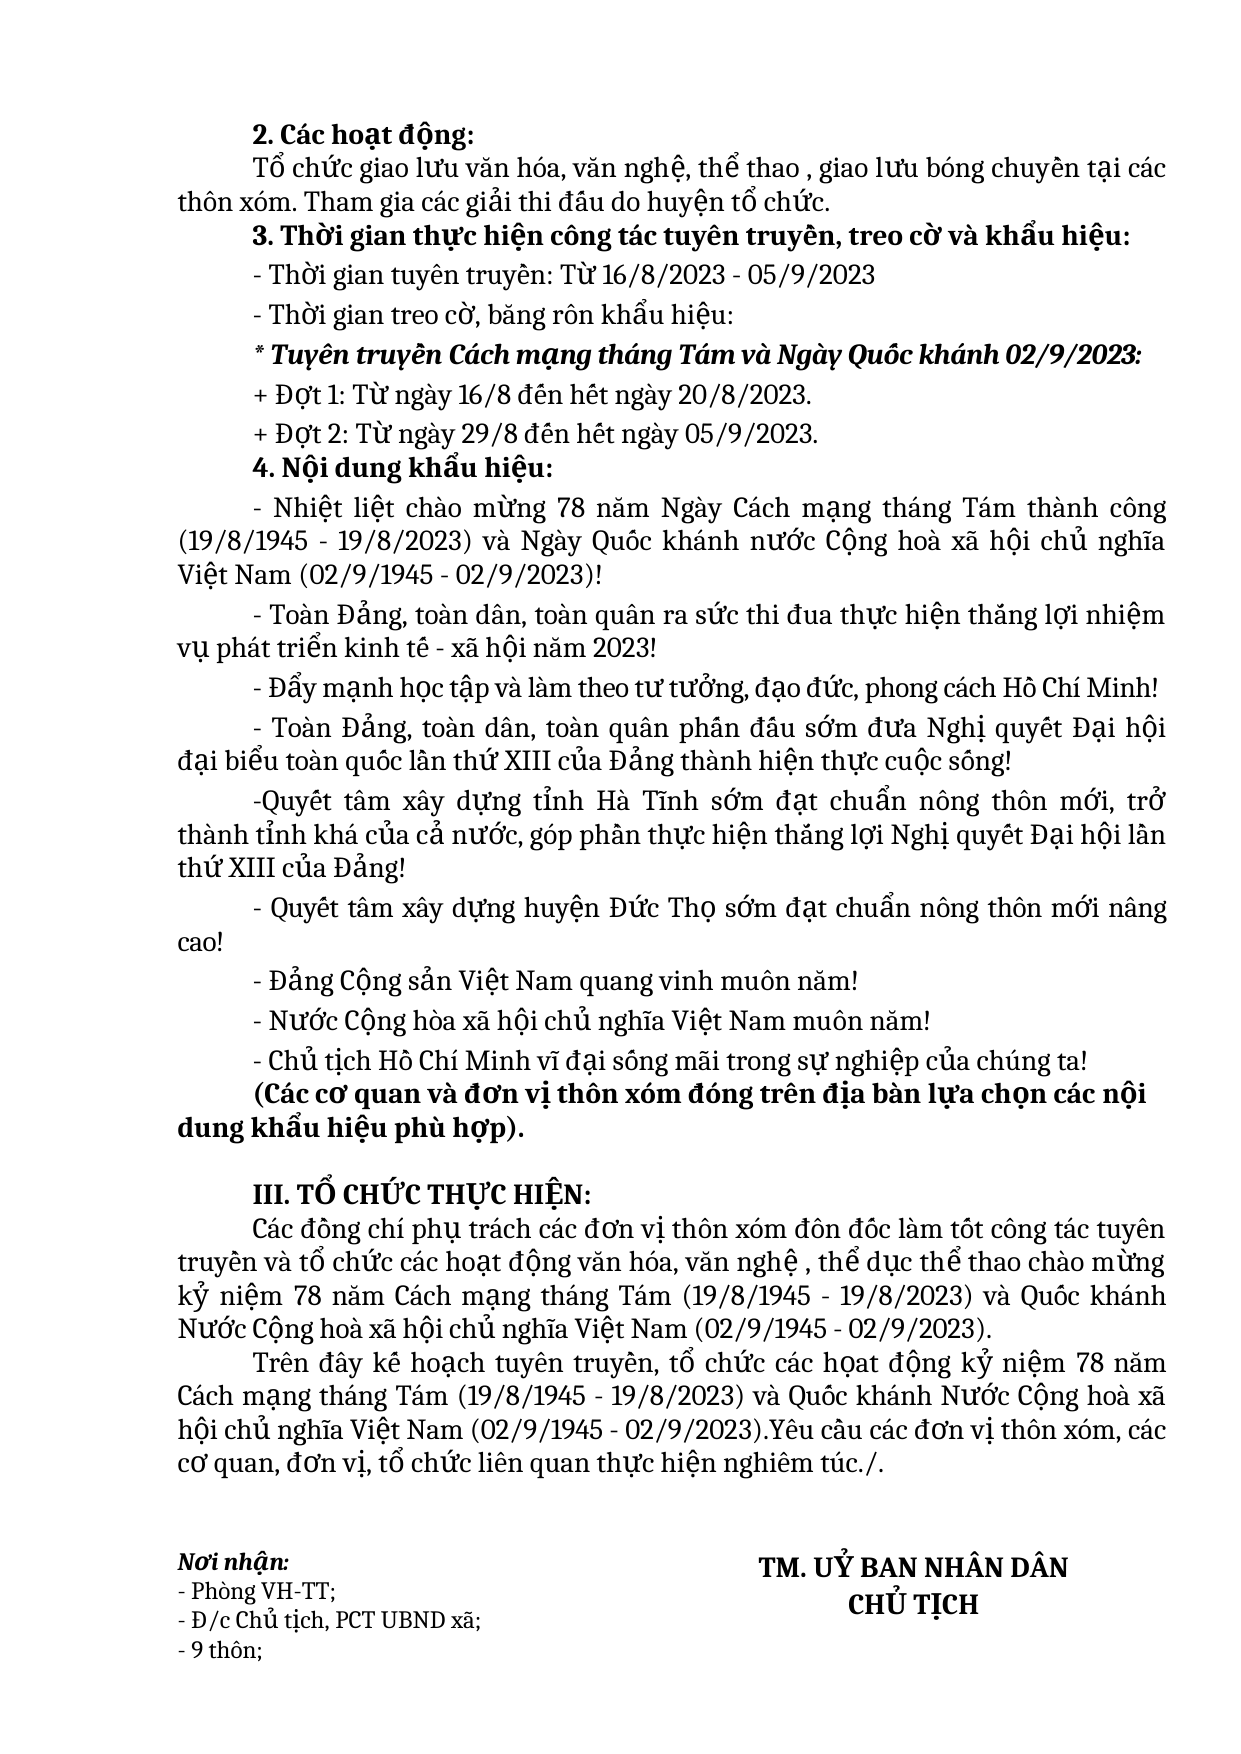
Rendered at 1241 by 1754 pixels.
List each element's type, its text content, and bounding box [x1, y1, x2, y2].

text - Quyết tâm xây dựng huyện Đức Thọ sớm đạt chuẩn nông thôn mới nâng cao! [177, 891, 1167, 958]
text - Thời gian tuyên truyền: Từ 16/8/2023 - 05/9/2023 [177, 258, 1167, 292]
text - Toàn Đảng, toàn dân, toàn quân ra sức thi đua thực hiện thắng lợi nhiệm vụ phát triển kinh tế - xã hội năm 2023! [177, 598, 1167, 665]
text - Toàn Đảng, toàn dân, toàn quân phấn đấu sớm đưa Nghị quyết Đại hội đại biểu toàn quốc lần thứ XIII của Đảng thành hiện thực cuộc sống! [177, 711, 1167, 778]
text - Nhiệt liệt chào mừng 78 năm Ngày Cách mạng tháng Tám thành công (19/8/1945 - 19/8/2023) và Ngày Quốc khánh nước Cộng hoà xã hội chủ nghĩa Việt Nam (02/9/1945 - 02/9/2023)! [177, 491, 1167, 592]
text - Nước Cộng hòa xã hội chủ nghĩa Việt Nam muôn năm! [177, 1004, 1167, 1038]
text (Các cơ quan và đơn vị thôn xóm đóng trên địa bàn lựa chọn các nội dung khẩu hiệu phù hợp). [177, 1078, 1167, 1145]
text Các đồng chí phụ trách các đơn vị thôn xóm đôn đốc làm tốt công tác tuyên truyền và tổ chức các hoạt động văn hóa, văn nghệ , thể dục thể thao chào mừng kỷ niệm 78 năm Cách mạng tháng Tám (19/8/1945 - 19/8/2023) và Quốc khánh Nước Cộng hoà xã hội chủ nghĩa Việt Nam (02/9/1945 - 02/9/2023). [177, 1212, 1167, 1346]
text * Tuyên truyền Cách mạng tháng Tám và Ngày Quốc khánh 02/9/2023: [177, 338, 1167, 372]
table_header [166, 1547, 664, 1664]
text 4. Nội dung khẩu hiệu: [177, 451, 1167, 485]
text 3. Thời gian thực hiện công tác tuyên truyền, treo cờ và khẩu hiệu: [177, 219, 1167, 252]
text - Thời gian treo cờ, băng rôn khẩu hiệu: [177, 298, 1167, 332]
text Tổ chức giao lưu văn hóa, văn nghệ, thể thao , giao lưu bóng chuyền tại các thôn xóm. Tham gia các giải thi đấu do huyện tổ chức. [177, 152, 1167, 219]
text Trên đây kế hoạch tuyên truyền, tổ chức các họat động kỷ niệm 78 năm Cách mạng tháng Tám (19/8/1945 - 19/8/2023) và Quốc khánh Nước Cộng hoà xã hội chủ nghĩa Việt Nam (02/9/1945 - 02/9/2023).Yêu cầu các đơn vị thôn xóm, các cơ quan, đơn vị, tổ chức liên quan thực hiện nghiêm túc./. [177, 1346, 1167, 1480]
text + Đợt 1: Từ ngày 16/8 đến hết ngày 20/8/2023. [177, 378, 1167, 411]
text III. TỔ CHỨC THỰC HIỆN: [177, 1178, 1167, 1212]
text - Đẩy mạnh học tập và làm theo tư tưởng, đạo đức, phong cách Hồ Chí Minh! [177, 671, 1167, 705]
text - Đảng Cộng sản Việt Nam quang vinh muôn năm! [177, 964, 1167, 998]
text -Quyết tâm xây dựng tỉnh Hà Tĩnh sớm đạt chuẩn nông thôn mới, trở thành tỉnh khá của cả nước, góp phần thực hiện thắng lợi Nghị quyết Đại hội lần thứ XIII của Đảng! [177, 784, 1167, 885]
text - Chủ tịch Hồ Chí Minh vĩ đại sống mãi trong sự nghiệp của chúng ta! [177, 1044, 1167, 1078]
text 2. Các hoạt động: [177, 118, 1167, 152]
text + Đợt 2: Từ ngày 29/8 đến hết ngày 05/9/2023. [177, 418, 1167, 451]
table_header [664, 1547, 1163, 1664]
